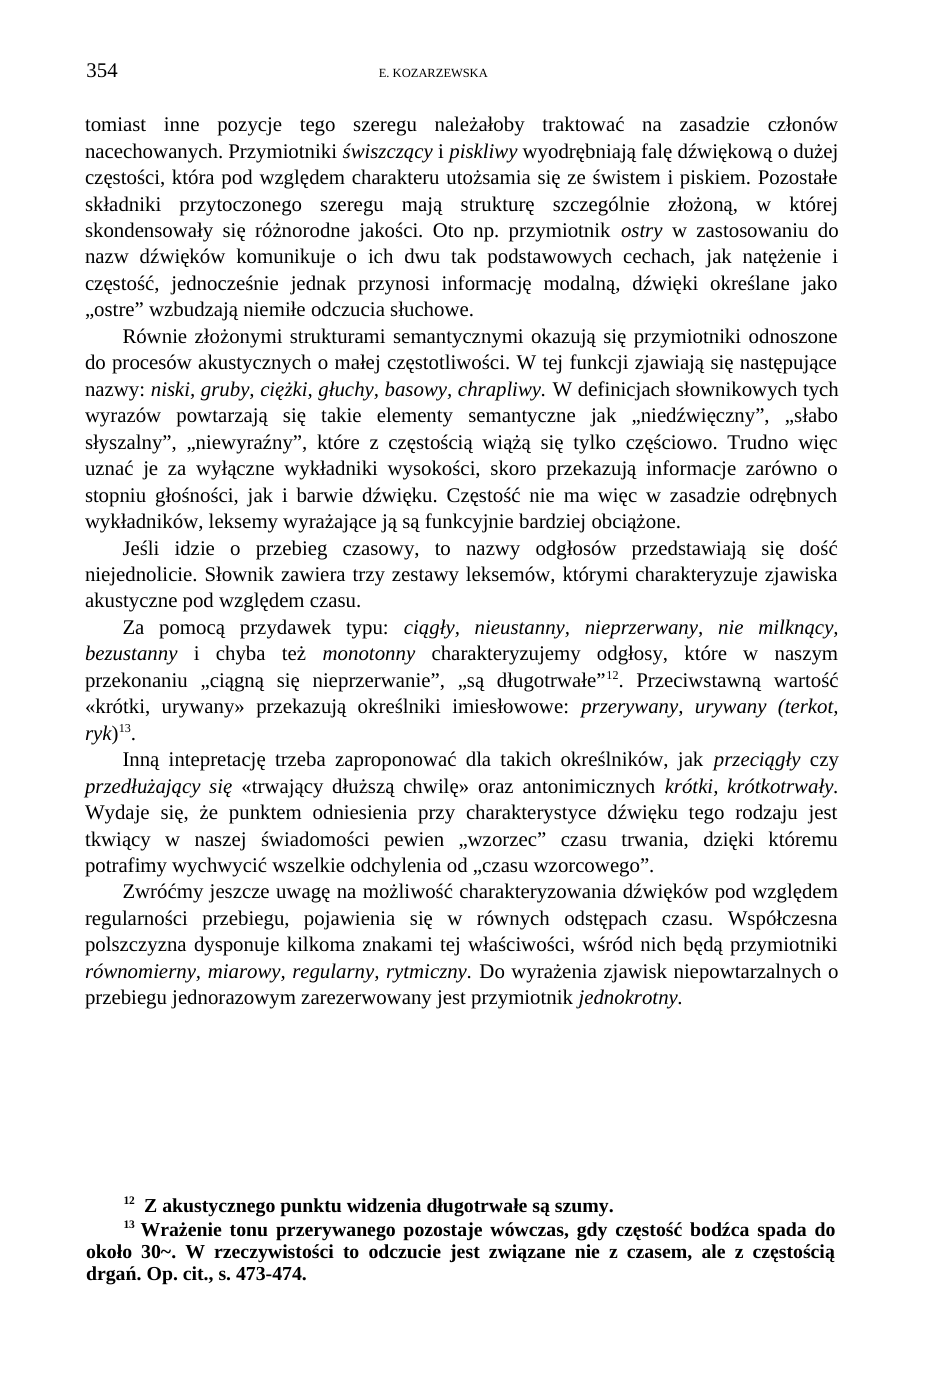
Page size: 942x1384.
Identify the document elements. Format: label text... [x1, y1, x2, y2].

text 354 [86, 61, 118, 81]
text Zwróćmy jeszcze uwagę na możliwość charakteryzowania dźwięków pod względem regularności przebiegu, pojawienia się w równych odstępach czasu. Współczesna polszczyzna dysponuje kilkoma znakami tej właściwości, wśród nich będą przymiotniki równomierny, miarowy, regularny, rytmiczny. Do wyrażenia zjawisk niepowtarzalnych o przebiegu jednorazowym zarezerwowany jest przymiotnik jednokrotny. [85, 878, 839, 1010]
text 13 Wrażenie tonu przerywanego pozostaje wówczas, gdy częstość bodźca spada do około 30~. W rzeczywistości to odczucie jest związane nie z czasem, ale z częstością drgań. Op. cit., s. 473-474. [86, 1219, 837, 1285]
text Równie złożonymi strukturami semantycznymi okazują się przymiotniki odnoszone do procesów akustycznych o małej częstotliwości. W tej funkcji zjawiają się następujące nazwy: niski, gruby, ciężki, głuchy, basowy, chrapliwy. W definicjach słownikowych tych wyrazów powtarzają się takie elementy semantyczne jak „niedźwięczny”, „słabo słyszalny”, „niewyraźny”, które z częstością wiążą się tylko częściowo. Trudno więc uznać je za wyłączne wykładniki wysokości, skoro przekazują informacje zarówno o stopniu głośności, jak i barwie dźwięku. Częstość nie ma więc w zasadzie odrębnych wykładników, leksemy wyrażające ją są funkcyjnie bardziej obciążone. [85, 322, 839, 534]
text tomiast inne pozycje tego szeregu należałoby traktować na zasadzie członów nacechowanych. Przymiotniki świszczący i piskliwy wyodrębniają falę dźwiękową o dużej częstości, która pod względem charakteru utożsamia się ze świstem i piskiem. Pozostałe składniki przytoczonego szeregu mają strukturę szczególnie złożoną, w której skondensowały się różnorodne jakości. Oto np. przymiotnik ostry w zastosowaniu do nazw dźwięków komunikuje o ich dwu tak podstawowych cechach, jak natężenie i częstość, jednocześnie jednak przynosi informację modalną, dźwięki określane jako „ostre” wzbudzają niemiłe odczucia słuchowe. [85, 111, 839, 322]
text Jeśli idzie o przebieg czasowy, to nazwy odgłosów przedstawiają się dość niejednolicie. Słownik zawiera trzy zestawy leksemów, którymi charakteryzuje zjawiska akustyczne pod względem czasu. [85, 534, 839, 613]
text 12 Z akustycznego punktu widzenia długotrwałe są szumy. [123, 1194, 837, 1217]
text Inną intepretację trzeba zaproponować dla takich określników, jak przeciągły czy przedłużający się «trwający dłuższą chwilę» oraz antonimicznych krótki, krótkotrwały. Wydaje się, że punktem odniesienia przy charakterystyce dźwięku tego rodzaju jest tkwiący w naszej świadomości pewien „wzorzec” czasu trwania, dzięki któremu potrafimy wychwycić wszelkie odchylenia od „czasu wzorcowego”. [85, 746, 839, 878]
text Za pomocą przydawek typu: ciągły, nieustanny, nieprzerwany, nie milknący, bezustanny i chyba też monotonny charakteryzujemy odgłosy, które w naszym przekonaniu „ciągną się nieprzerwanie”, „są długotrwałe”12. Przeciwstawną wartość «krótki, urywany» przekazują określniki imiesłowowe: przerywany, urywany (terkot, ryk)13. [85, 613, 839, 746]
text E. KOZARZEWSKA [379, 67, 488, 80]
